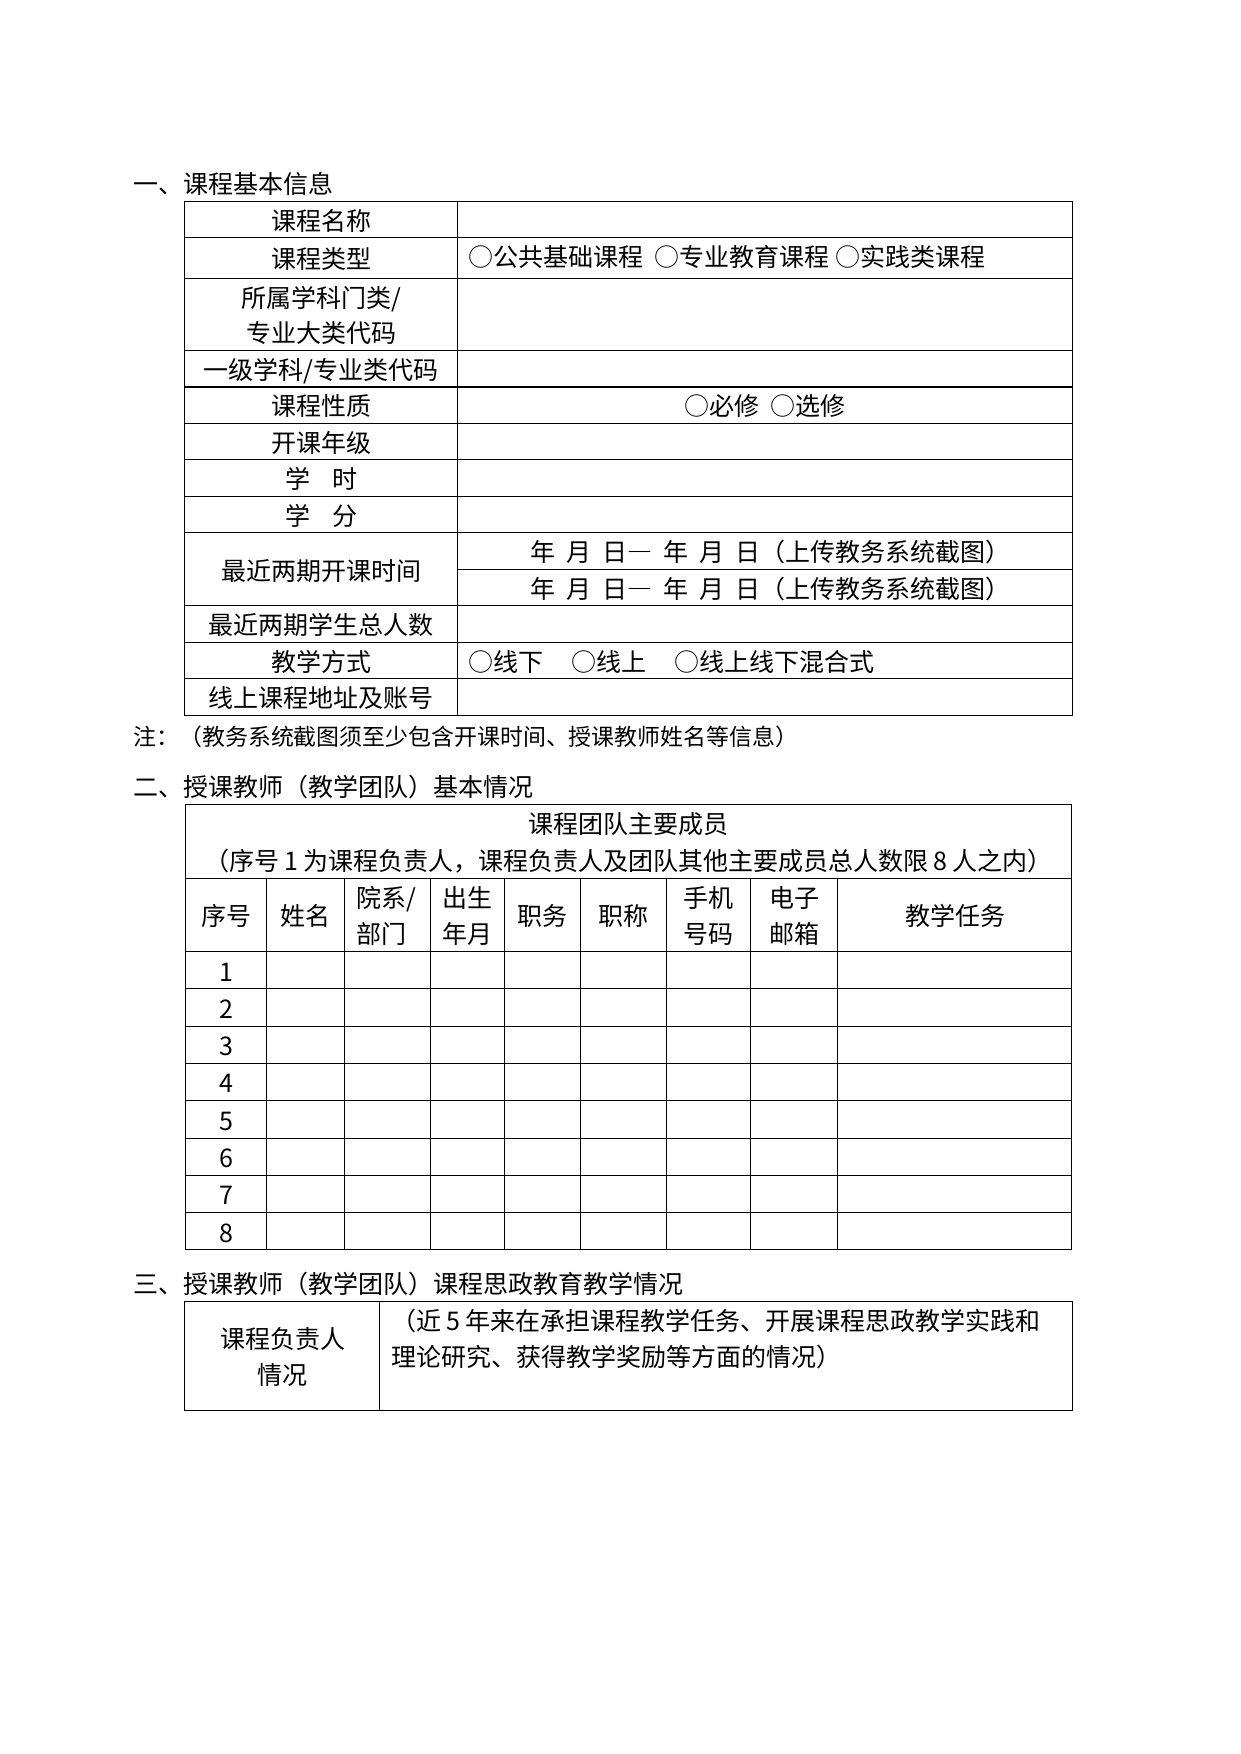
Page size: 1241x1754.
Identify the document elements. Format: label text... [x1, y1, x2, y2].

table_cell [431, 1101, 504, 1137]
table_cell 最近两期开课时间 [185, 533, 457, 605]
table_cell [505, 952, 580, 988]
table_cell [505, 989, 580, 1026]
table_cell [838, 1064, 1071, 1100]
table_cell [431, 1027, 504, 1063]
table_cell [505, 1064, 580, 1100]
table_cell 课程性质 [185, 388, 457, 423]
table_cell [581, 1139, 666, 1175]
table_cell [751, 1139, 837, 1175]
table_cell [267, 989, 344, 1026]
table_cell [267, 1213, 344, 1249]
table_cell 2 [186, 989, 266, 1026]
table_cell [505, 1213, 580, 1249]
table_cell [581, 1176, 666, 1212]
table_cell [751, 1213, 837, 1249]
table_cell [458, 679, 1072, 714]
table_cell [458, 460, 1072, 496]
table_cell 3 [186, 1027, 266, 1063]
table_cell [838, 952, 1071, 988]
table_cell [667, 952, 750, 988]
table_cell [838, 1027, 1071, 1063]
table_cell [345, 1064, 430, 1100]
table_cell 年 月 日— 年 月 日（上传教务系统截图） [458, 570, 1072, 605]
table_cell [431, 1064, 504, 1100]
table_cell 序号 [186, 879, 266, 951]
table_cell [431, 989, 504, 1026]
table_cell [581, 1213, 666, 1249]
list 授课教师（教学团队）课程思政教育教学情况 [133, 1265, 1123, 1301]
table_cell [267, 1027, 344, 1063]
table_cell 职务 [505, 879, 580, 951]
table_cell [345, 952, 430, 988]
table_cell [345, 1027, 430, 1063]
table_cell [667, 989, 750, 1026]
table_cell ○线下 ○线上 ○线上线下混合式 [458, 643, 1072, 678]
table_cell [838, 1213, 1071, 1249]
table_cell [751, 1176, 837, 1212]
table_cell 6 [186, 1139, 266, 1175]
table_cell [751, 989, 837, 1026]
table_cell [458, 497, 1072, 532]
table_cell 学 分 [185, 497, 457, 532]
table_header [458, 202, 1072, 237]
table_cell [267, 1064, 344, 1100]
table_cell 8 [186, 1213, 266, 1249]
list 授课教师（教学团队）基本情况 [133, 768, 1123, 804]
table_cell 院系/ 部门 [345, 879, 430, 951]
table_cell [267, 1101, 344, 1137]
table_cell [345, 1176, 430, 1212]
table_cell [751, 952, 837, 988]
table_cell [751, 1101, 837, 1137]
table_cell 开课年级 [185, 424, 457, 459]
table_cell [581, 952, 666, 988]
table_cell [267, 1139, 344, 1175]
table_cell [667, 1213, 750, 1249]
table_cell [838, 1139, 1071, 1175]
table_cell 1 [186, 952, 266, 988]
table_cell [505, 1027, 580, 1063]
table_header （近5年来在承担课程教学任务、开展课程思政教学实践和理论研究、获得教学奖励等方面的情况） [380, 1302, 1072, 1410]
table_cell [667, 1027, 750, 1063]
table_cell 学 时 [185, 460, 457, 496]
table_cell [581, 1101, 666, 1137]
text 注：（教务系统截图须至少包含开课时间、授课教师姓名等信息） [133, 716, 1123, 753]
list 课程基本信息 [133, 164, 1123, 201]
table_cell [458, 424, 1072, 459]
table_cell [505, 1176, 580, 1212]
table_cell 线上课程地址及账号 [185, 679, 457, 714]
table_cell [581, 1064, 666, 1100]
table_cell [667, 1139, 750, 1175]
table_cell [581, 989, 666, 1026]
table_cell ○必修 ○选修 [458, 388, 1072, 423]
table_cell [431, 1176, 504, 1212]
table_cell [345, 1139, 430, 1175]
table_cell 7 [186, 1176, 266, 1212]
table_cell [345, 1101, 430, 1137]
table_cell 最近两期学生总人数 [185, 606, 457, 642]
table_header 课程团队主要成员 （序号1为课程负责人，课程负责人及团队其他主要成员总人数限8人之内） [186, 805, 1071, 877]
table_cell 年 月 日— 年 月 日（上传教务系统截图） [458, 533, 1072, 569]
table_cell [581, 1027, 666, 1063]
table_cell [458, 606, 1072, 642]
table_cell [505, 1139, 580, 1175]
table_cell [667, 1064, 750, 1100]
table_cell [267, 1176, 344, 1212]
table_header 课程负责人 情况 [185, 1302, 379, 1410]
table_cell 5 [186, 1101, 266, 1137]
table_cell 姓名 [267, 879, 344, 951]
table_cell [431, 1139, 504, 1175]
table_cell [751, 1027, 837, 1063]
table_cell [458, 351, 1072, 386]
table_cell [838, 989, 1071, 1026]
table_header 课程名称 [185, 202, 457, 237]
table_cell [505, 1101, 580, 1137]
table_cell [345, 989, 430, 1026]
table_cell 4 [186, 1064, 266, 1100]
table_cell [751, 1064, 837, 1100]
table_cell 教学方式 [185, 643, 457, 678]
table_cell [458, 279, 1072, 350]
table_cell 出生 年月 [431, 879, 504, 951]
table_cell [431, 952, 504, 988]
table_cell 一级学科/专业类代码 [185, 351, 457, 386]
table_cell [431, 1213, 504, 1249]
table_cell 所属学科门类/ 专业大类代码 [185, 279, 457, 350]
table_cell 教学任务 [838, 879, 1071, 951]
table_cell [838, 1176, 1071, 1212]
table_cell [345, 1213, 430, 1249]
table_cell [267, 952, 344, 988]
table_cell ○公共基础课程 ○专业教育课程 ○实践类课程 [458, 238, 1072, 278]
table_cell 电子 邮箱 [751, 879, 837, 951]
table_cell 手机号码 [667, 879, 750, 951]
table_cell [667, 1101, 750, 1137]
table_cell [838, 1101, 1071, 1137]
table_cell [667, 1176, 750, 1212]
table_cell 课程类型 [185, 238, 457, 278]
table_cell 职称 [581, 879, 666, 951]
